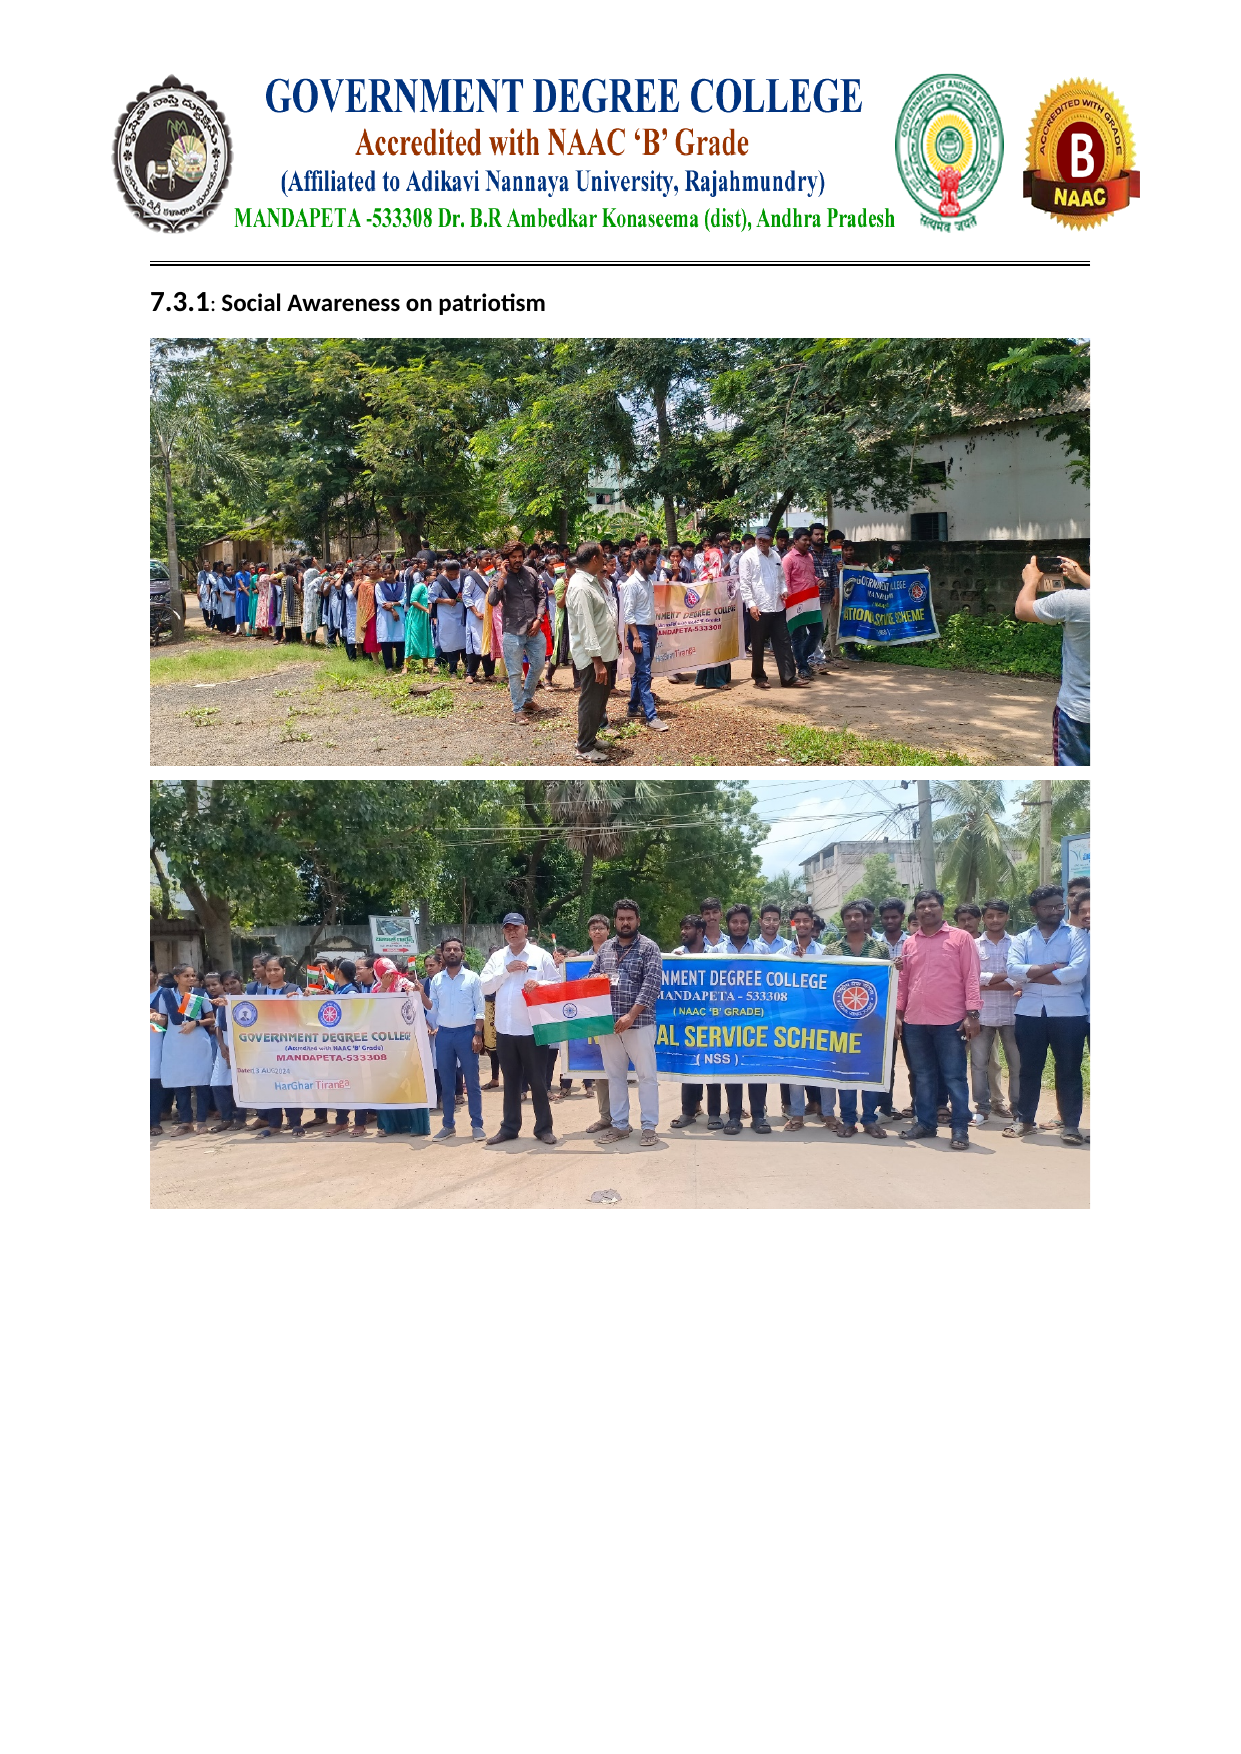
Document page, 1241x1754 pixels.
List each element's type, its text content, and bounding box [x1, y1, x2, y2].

picture [106, 73, 1143, 234]
text 7.3.1: Social Awareness on patriotism [150, 283, 1090, 319]
picture [150, 338, 1091, 766]
picture [150, 780, 1091, 1209]
